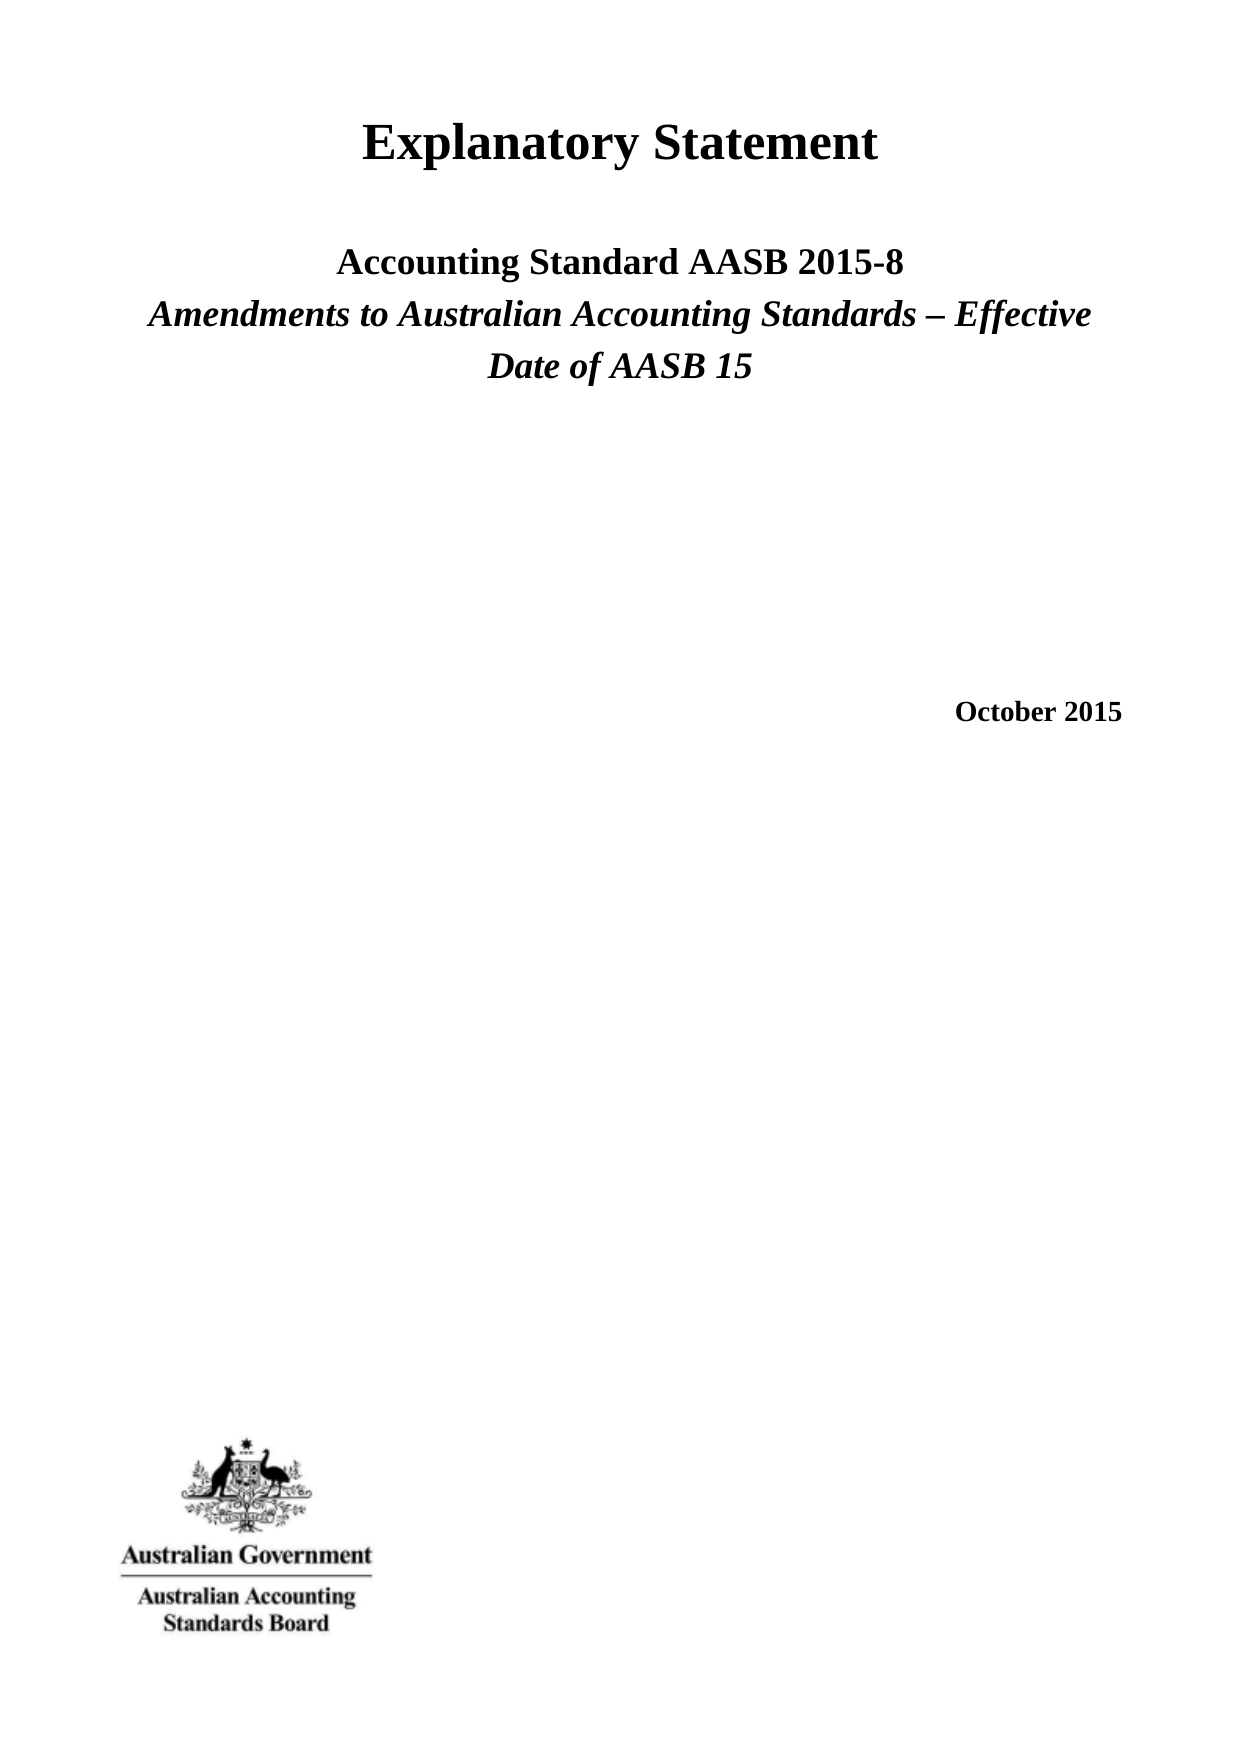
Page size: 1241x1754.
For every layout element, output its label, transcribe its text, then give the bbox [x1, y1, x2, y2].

title Explanatory Statement [118, 118, 1122, 170]
title Accounting Standard AASB 2015-8 Amendments to Australian Accounting Standards – Effective Date of AASB 15 [118, 233, 1122, 389]
text October 2015 [118, 701, 1122, 726]
